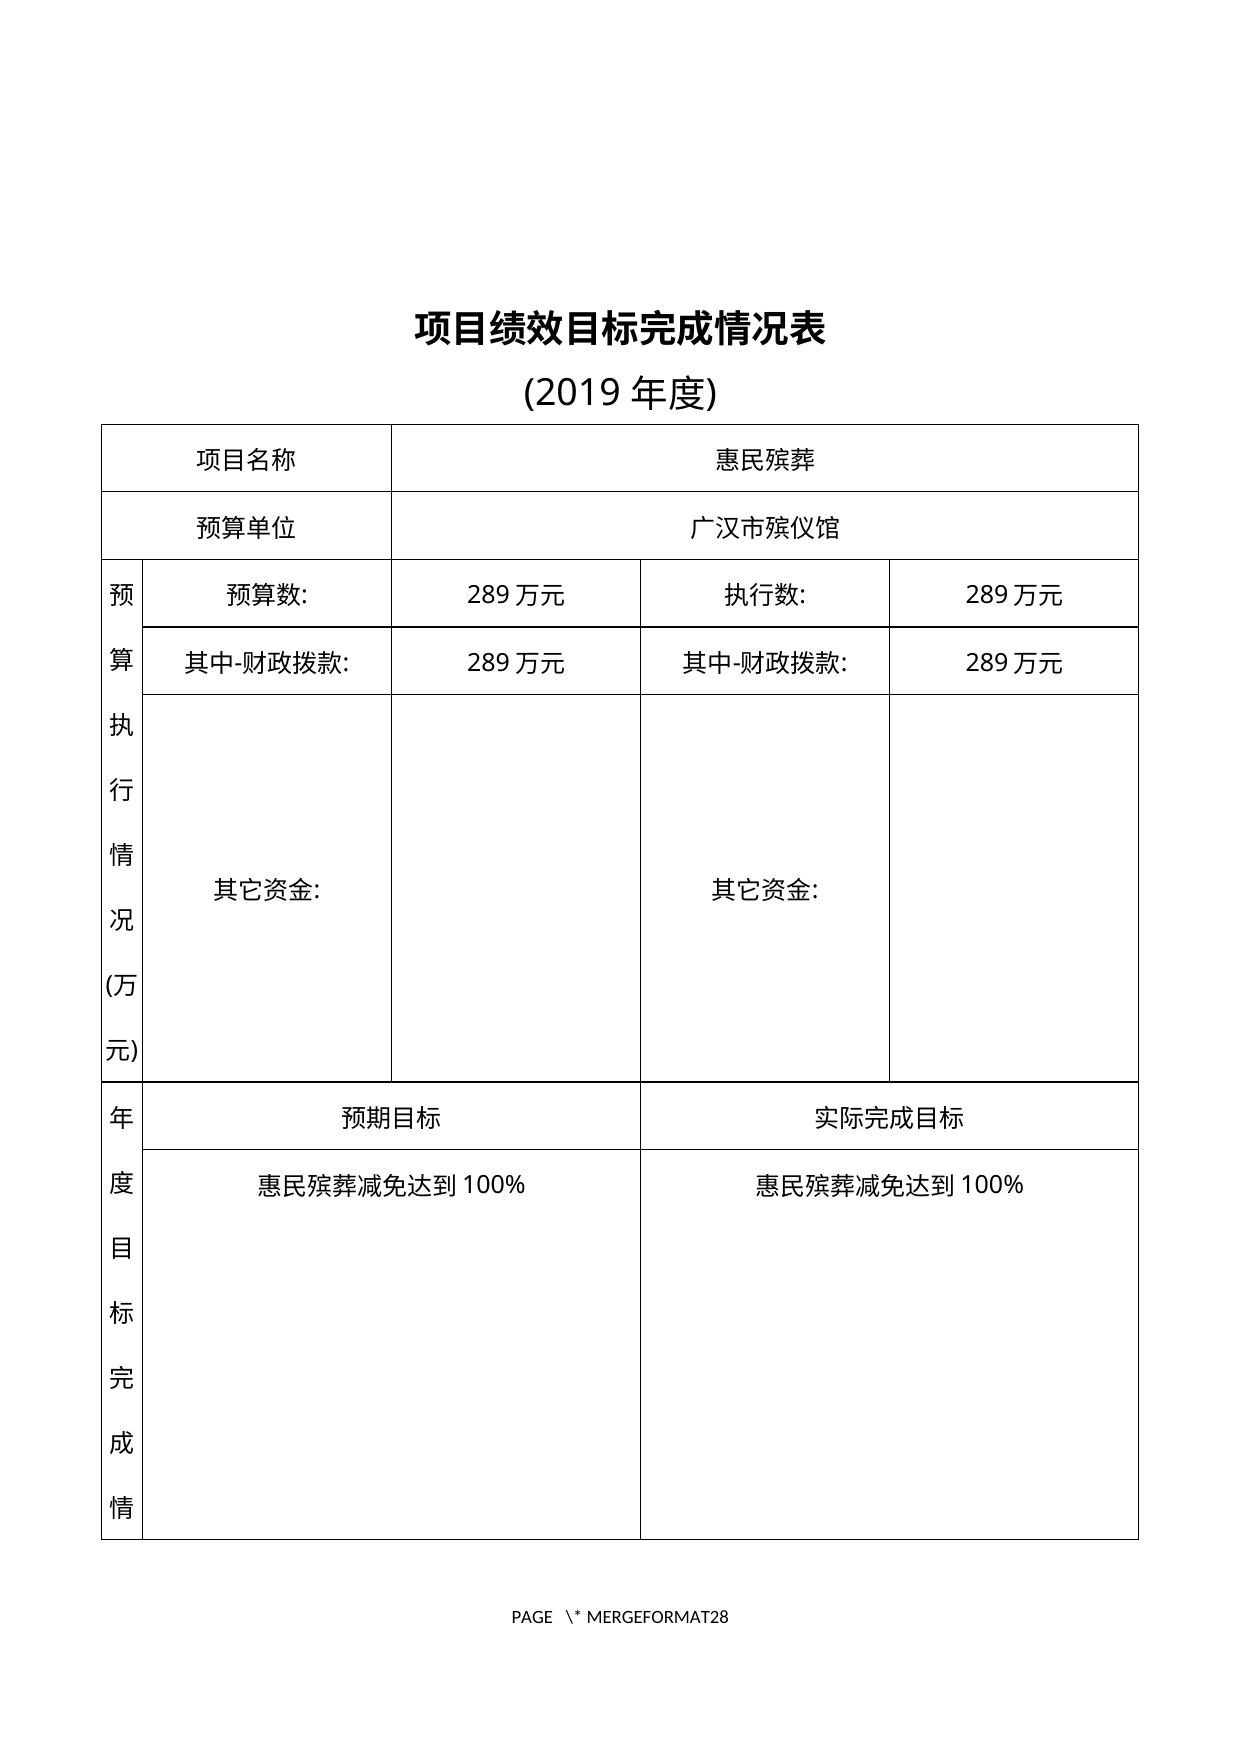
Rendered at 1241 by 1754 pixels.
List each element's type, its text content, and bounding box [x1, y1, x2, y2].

table_header 项目绩效目标完成情况表 (2019 年度) [101, 292, 1139, 423]
table_cell 289万元 [890, 560, 1138, 626]
table_cell 年度目标完成情况 [102, 1083, 142, 1539]
table_cell 实际完成目标 [641, 1083, 1138, 1149]
table_cell 其它资金: [641, 695, 889, 1081]
table_cell 其中-财政拨款: [641, 628, 889, 694]
table_cell 执行数: [641, 560, 889, 626]
table_cell 预期目标 [143, 1083, 640, 1149]
table_cell 289万元 [890, 628, 1138, 694]
table_cell 其中-财政拨款: [143, 628, 391, 694]
table_cell 惠民殡葬减免达到100% [641, 1150, 1138, 1539]
table_cell 惠民殡葬减免达到100% [143, 1150, 640, 1539]
table_cell 289万元 [392, 628, 640, 694]
table_cell 预算单位 [102, 492, 391, 559]
table_cell 广汉市殡仪馆 [392, 492, 1138, 559]
table_cell [890, 695, 1138, 1081]
table_cell 预算数: [143, 560, 391, 626]
table_cell 289万元 [392, 560, 640, 626]
table_cell 其它资金: [143, 695, 391, 1081]
table_cell [392, 695, 640, 1081]
table_cell 项目名称 [102, 425, 391, 491]
table_cell 预算执行情况(万元) [102, 560, 142, 1081]
table_cell 惠民殡葬 [392, 425, 1138, 491]
